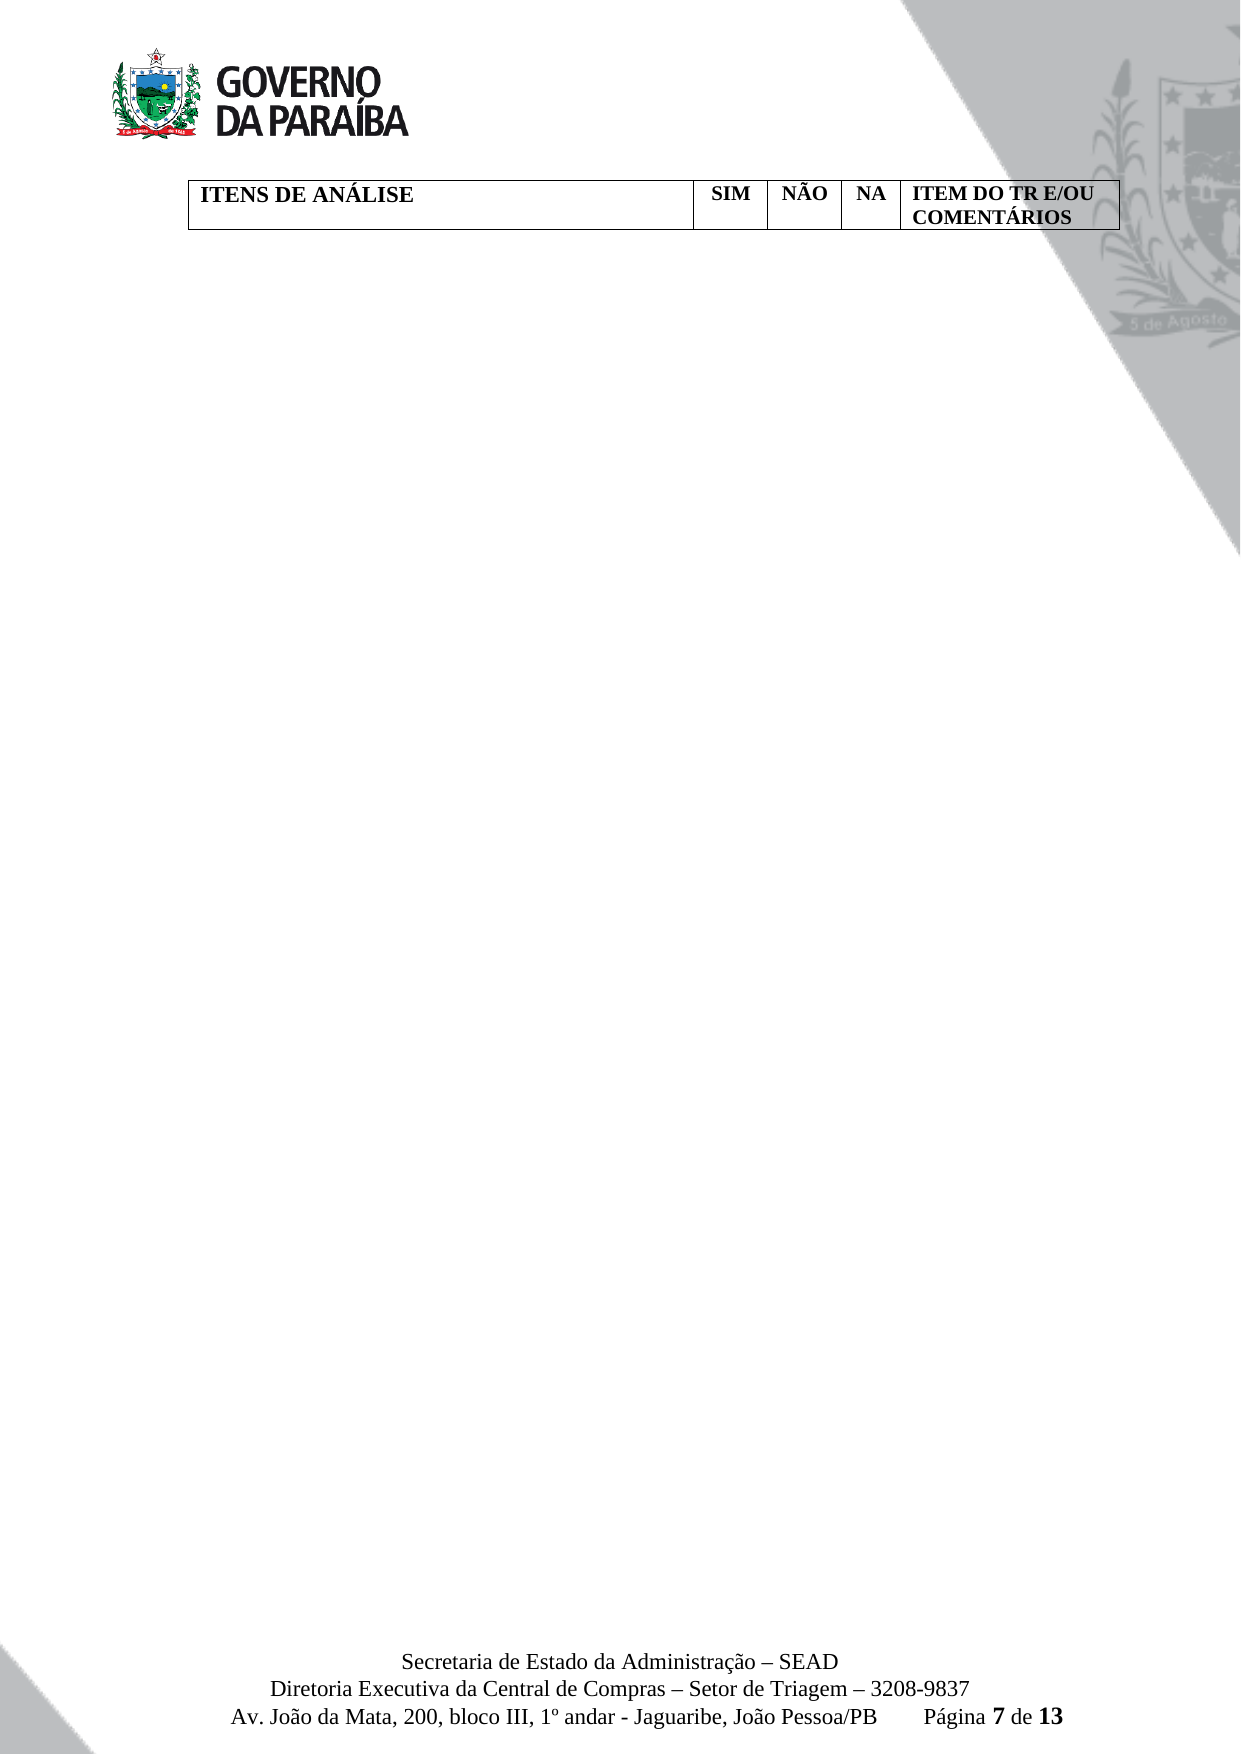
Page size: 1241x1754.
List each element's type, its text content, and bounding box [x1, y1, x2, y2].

table_header ITENS DE ANÁLISE [189, 181, 693, 229]
table_header ITEM DO TR E/OU COMENTÁRIOS [901, 181, 1119, 229]
table_header SIM [694, 181, 767, 229]
picture [105, 43, 412, 144]
table_header NÃO [768, 181, 841, 229]
picture [878, 0, 1241, 613]
table_header NA [842, 181, 900, 229]
